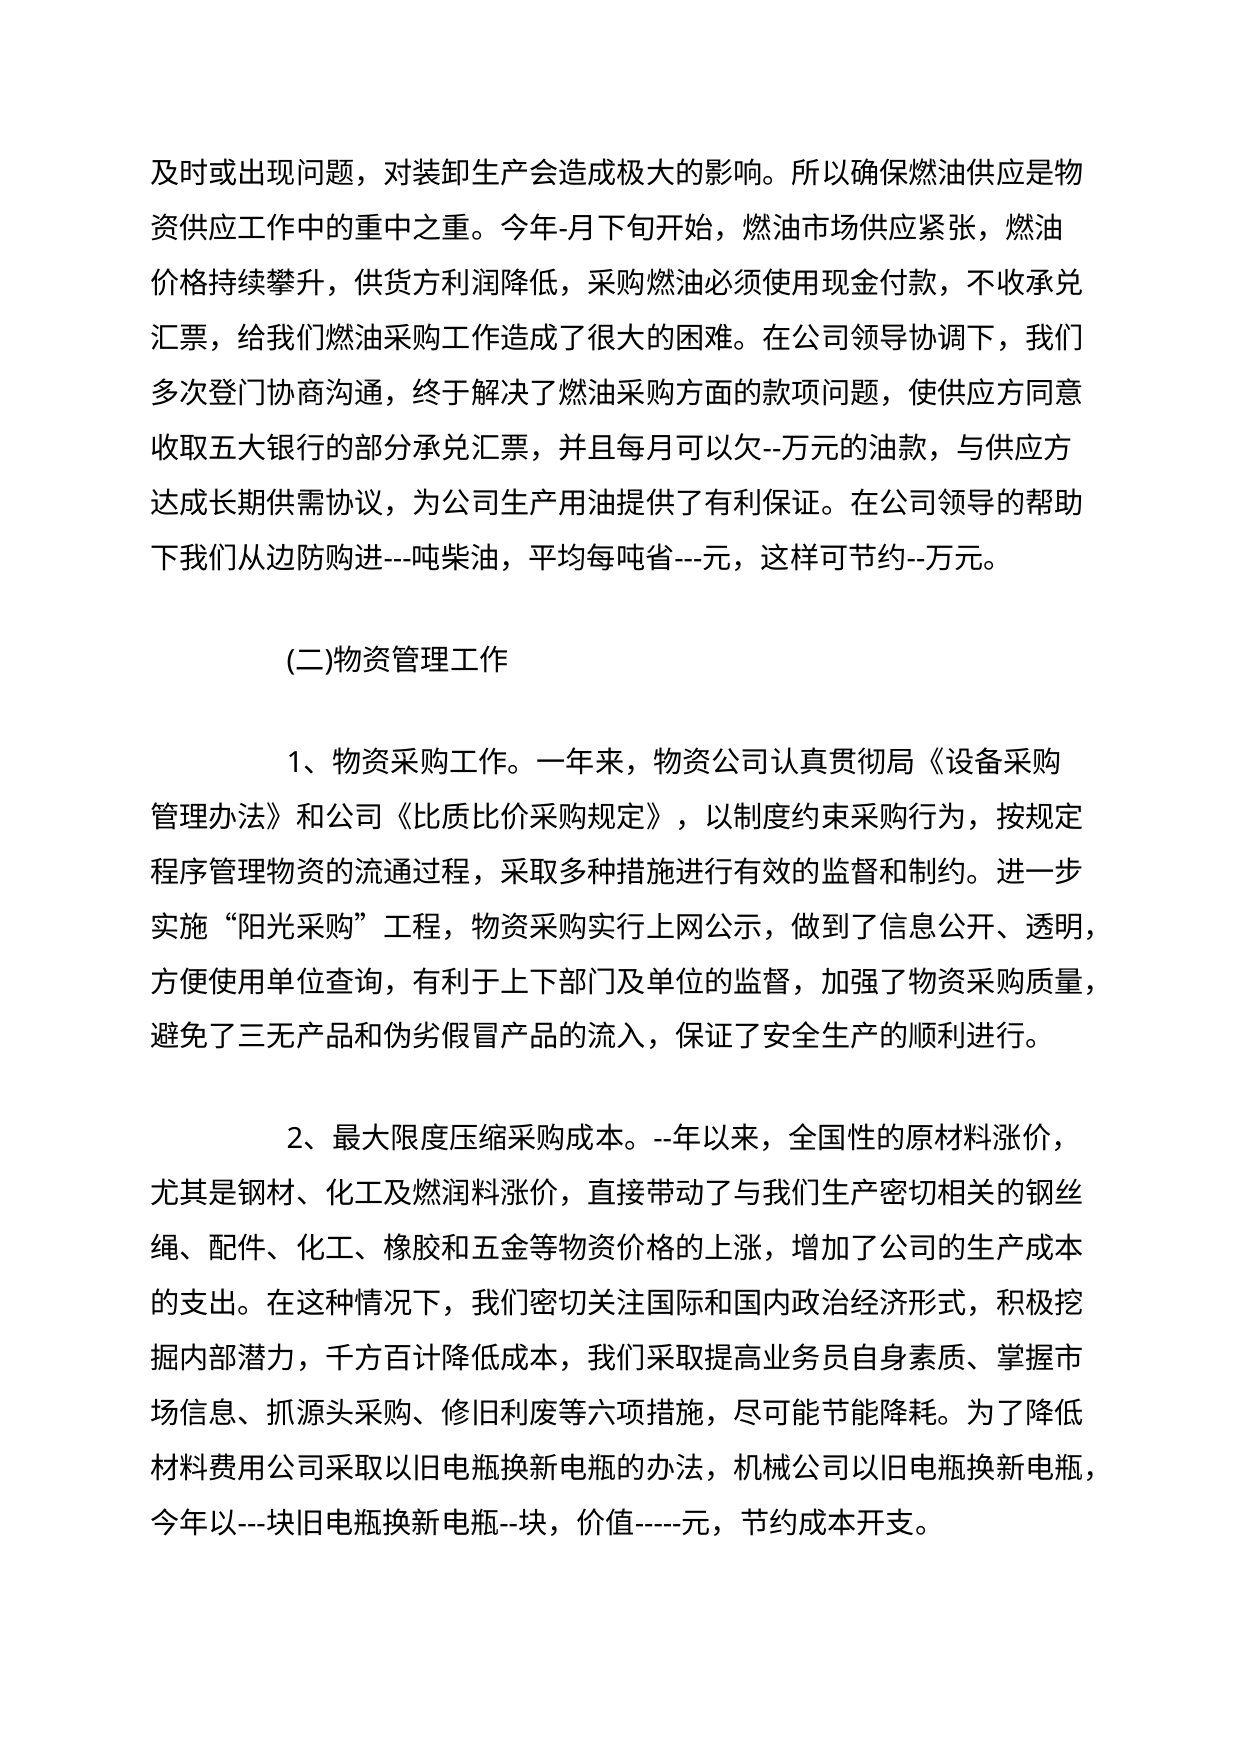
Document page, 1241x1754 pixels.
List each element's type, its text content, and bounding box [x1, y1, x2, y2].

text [150, 150, 1090, 577]
text 1、物资采购工作。一年来，物资公司认真贯彻局《设备采购管理办法》和公司《比质比价采购规定》，以制度约束采购行为，按规定程序管理物资的流通过程，采取多种措施进行有效的监督和制约。进一步实施“阳光采购”工程，物资采购实行上网公示，做到了信息公开、透明，方便使用单位查询，有利于上下部门及单位的监督，加强了物资采购质量，避免了三无产品和伪劣假冒产品的流入，保证了安全生产的顺利进行。 [150, 738, 1090, 1055]
text 2、最大限度压缩采购成本。--年以来，全国性的原材料涨价，尤其是钢材、化工及燃润料涨价，直接带动了与我们生产密切相关的钢丝绳、配件、化工、橡胶和五金等物资价格的上涨，增加了公司的生产成本的支出。在这种情况下，我们密切关注国际和国内政治经济形式，积极挖掘内部潜力，千方百计降低成本，我们采取提高业务员自身素质、掌握市场信息、抓源头采购、修旧利废等六项措施，尽可能节能降耗。为了降低材料费用公司采取以旧电瓶换新电瓶的办法，机械公司以旧电瓶换新电瓶，今年以---块旧电瓶换新电瓶--块，价值-----元，节约成本开支。 [150, 1115, 1090, 1542]
text (二)物资管理工作 [150, 636, 1090, 679]
